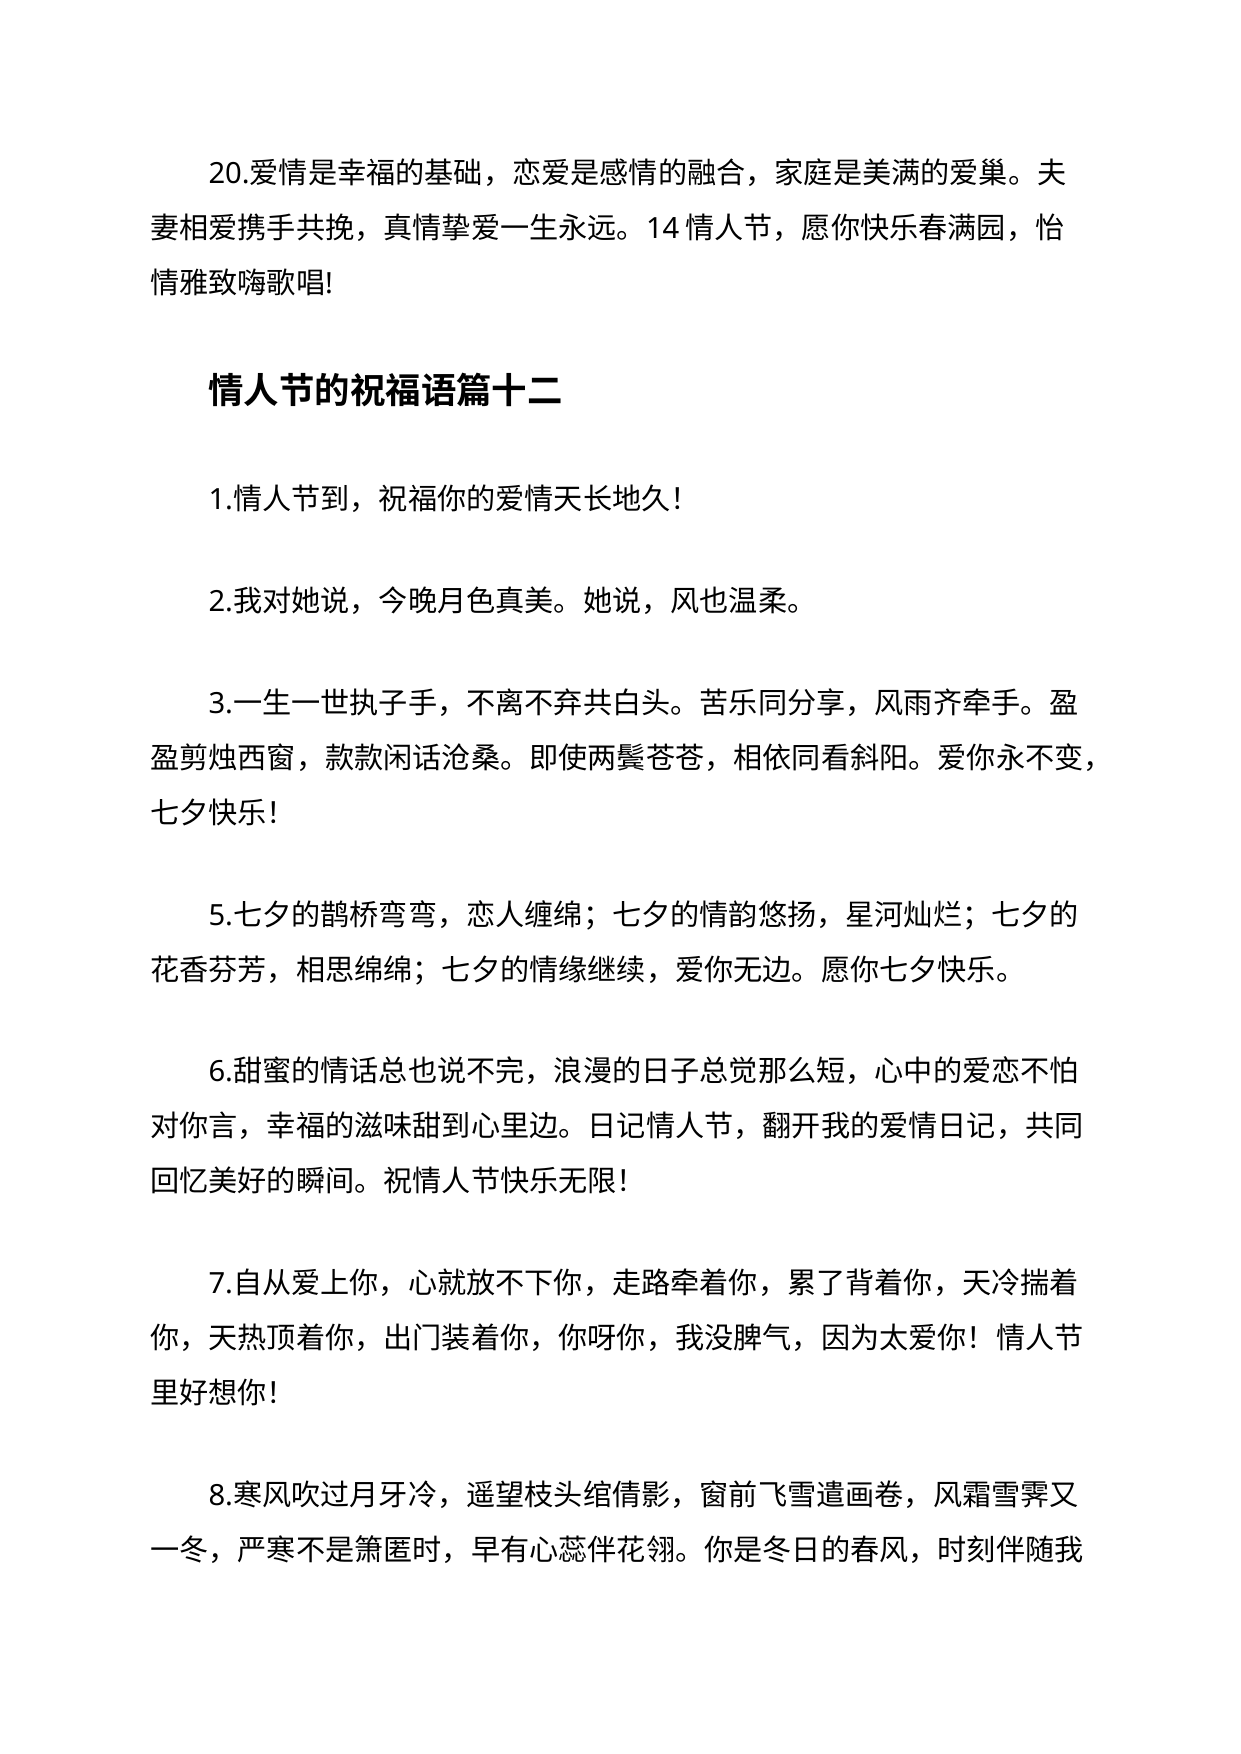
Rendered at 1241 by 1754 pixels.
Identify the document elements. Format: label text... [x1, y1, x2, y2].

text 1.情人节到，祝福你的爱情天长地久！ [150, 475, 1090, 518]
text 6.甜蜜的情话总也说不完，浪漫的日子总觉那么短，心中的爱恋不怕对你言，幸福的滋味甜到心里边。日记情人节，翻开我的爱情日记，共同回忆美好的瞬间。祝情人节快乐无限！ [150, 1048, 1090, 1200]
text 情人节的祝福语篇十二 [150, 362, 1090, 413]
text 7.自从爱上你，心就放不下你，走路牵着你，累了背着你，天冷揣着你，天热顶着你，出门装着你，你呀你，我没脾气，因为太爱你！情人节里好想你！ [150, 1259, 1090, 1412]
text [150, 1471, 1090, 1568]
text 5.七夕的鹊桥弯弯，恋人缠绵；七夕的情韵悠扬，星河灿烂；七夕的花香芬芳，相思绵绵；七夕的情缘继续，爱你无边。愿你七夕快乐。 [150, 891, 1090, 988]
text 20.爱情是幸福的基础，恋爱是感情的融合，家庭是美满的爱巢。夫妻相爱携手共挽，真情挚爱一生永远。14情人节，愿你快乐春满园，怡情雅致嗨歌唱! [150, 150, 1090, 302]
text 2.我对她说，今晚月色真美。她说，风也温柔。 [150, 577, 1090, 620]
text 3.一生一世执子手，不离不弃共白头。苦乐同分享，风雨齐牵手。盈盈剪烛西窗，款款闲话沧桑。即使两鬓苍苍，相依同看斜阳。爱你永不变，七夕快乐！ [150, 679, 1090, 832]
